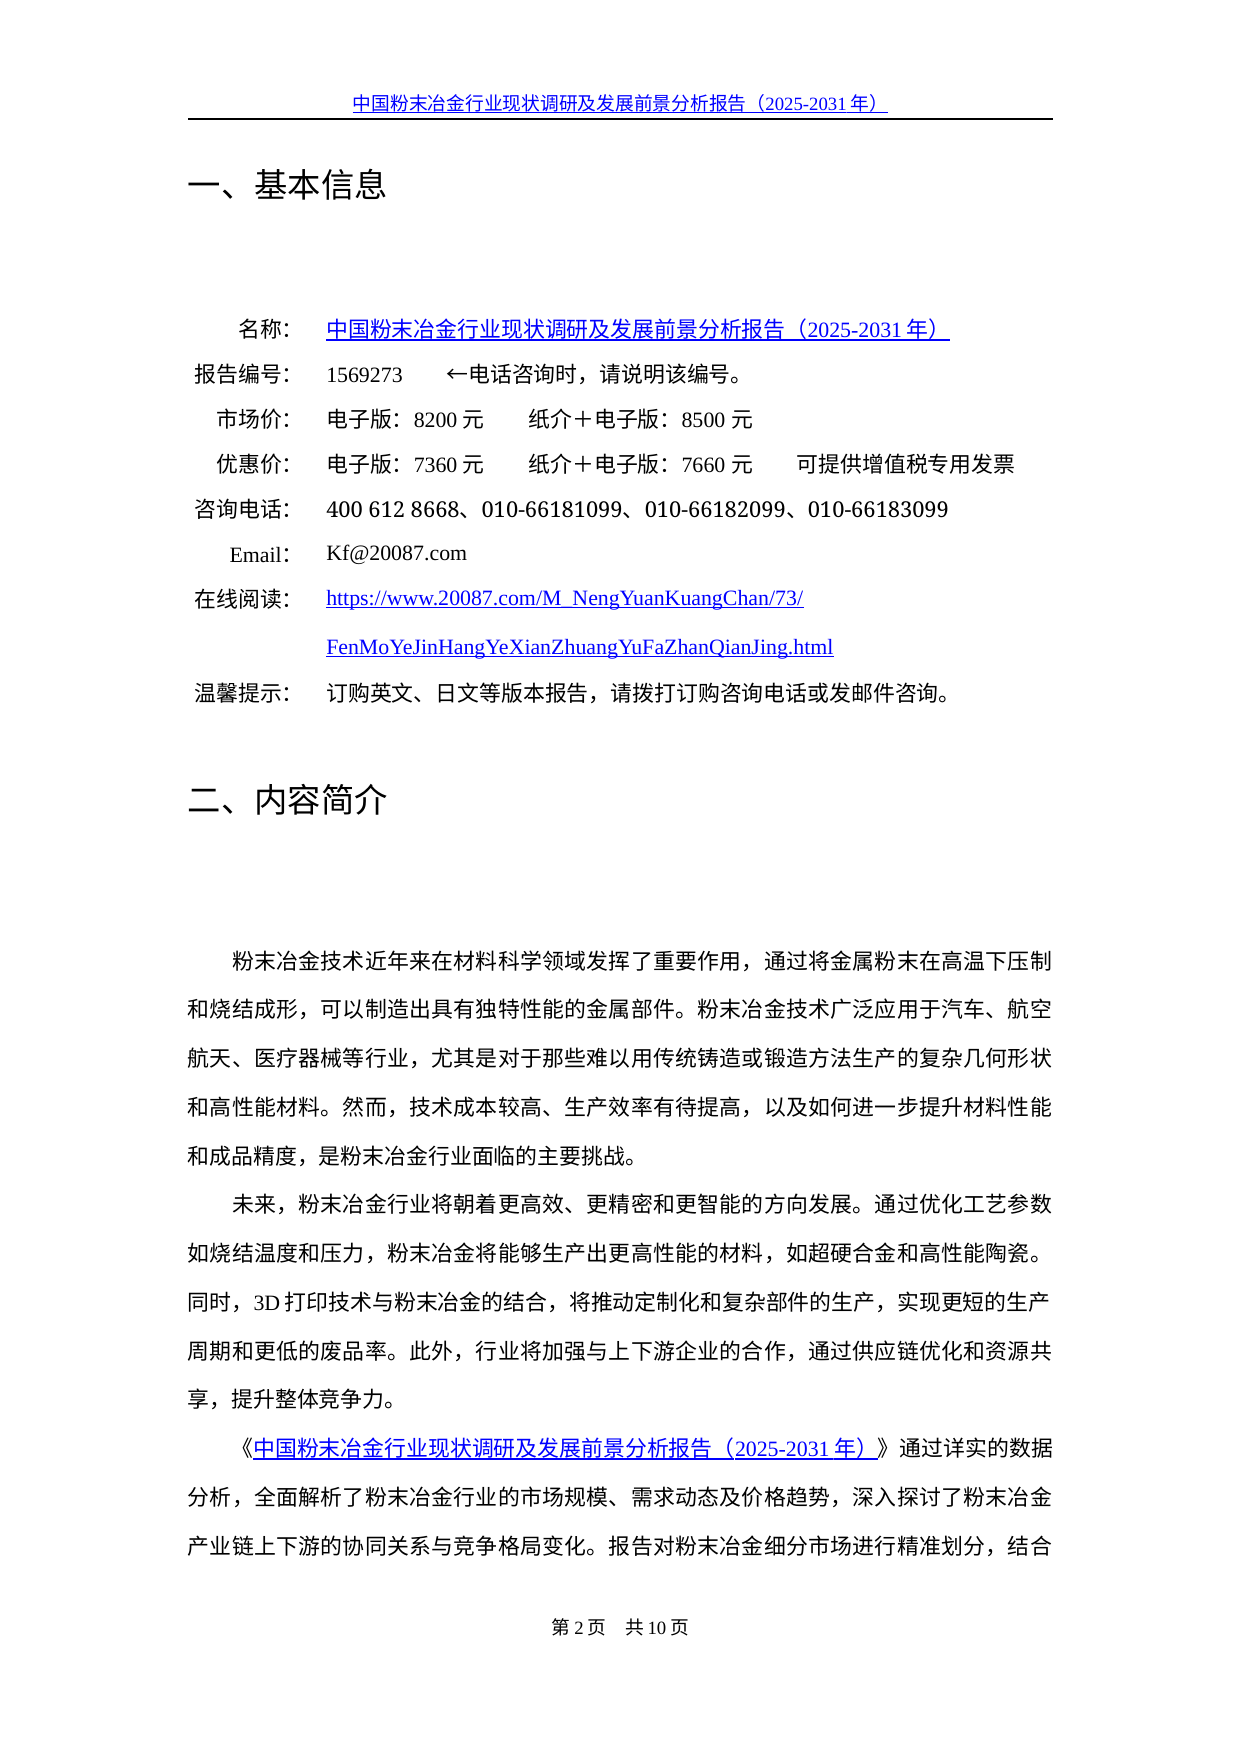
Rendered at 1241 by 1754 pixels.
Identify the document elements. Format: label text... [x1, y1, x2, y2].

table_cell 报告编号： [167, 357, 315, 402]
table_cell [315, 582, 1073, 675]
table_cell 1569273 ←电话咨询时，请说明该编号。 [315, 357, 1073, 402]
table_cell 400 612 8668、010-66181099、010-66182099、010-66183099 [315, 492, 1073, 537]
title 二、内容简介 [187, 766, 1053, 831]
table_cell Kf@20087.com [315, 537, 1073, 582]
table_cell 订购英文、日文等版本报告，请拨打订购咨询电话或发邮件咨询。 [315, 675, 1073, 720]
table_cell 温馨提示： [167, 675, 315, 720]
table_cell 优惠价： [167, 447, 315, 492]
table_header 中国粉末冶金行业现状调研及发展前景分析报告（2025-2031年） [315, 312, 1073, 357]
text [187, 943, 1053, 1561]
table_header 名称： [167, 312, 315, 357]
table_cell 在线阅读： [167, 582, 315, 675]
table_cell 电子版：8200 元 纸介＋电子版：8500 元 [315, 402, 1073, 447]
table_cell 市场价： [167, 402, 315, 447]
table_cell 咨询电话： [167, 492, 315, 537]
table_cell 电子版：7360 元 纸介＋电子版：7660 元 可提供增值税专用发票 [315, 447, 1073, 492]
table_cell Email： [167, 537, 315, 582]
title 一、基本信息 [187, 150, 1053, 215]
